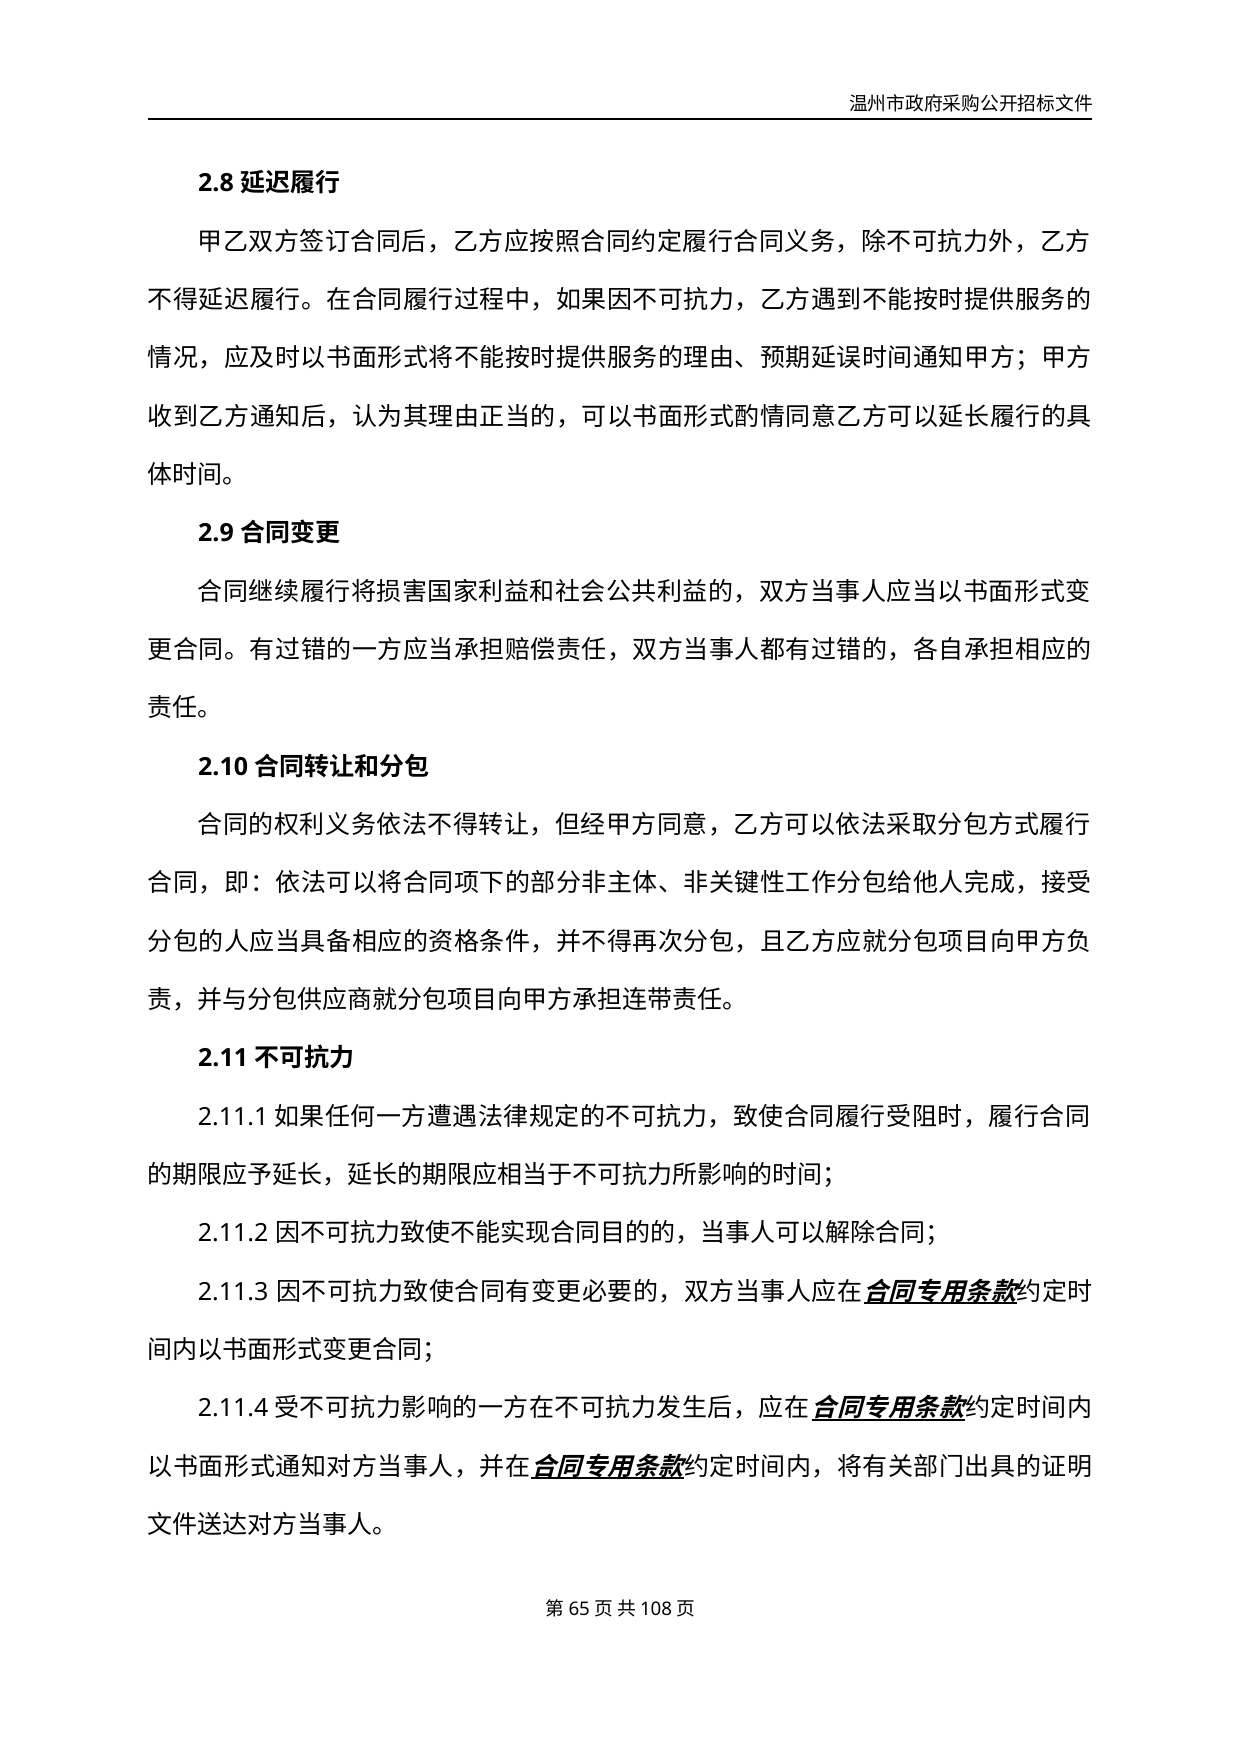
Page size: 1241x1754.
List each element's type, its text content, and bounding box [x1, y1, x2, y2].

text 2.9 合同变更 [148, 495, 1092, 553]
text 合同继续履行将损害国家利益和社会公共利益的，双方当事人应当以书面形式变更合同。有过错的一方应当承担赔偿责任，双方当事人都有过错的，各自承担相应的责任。 [148, 553, 1092, 728]
text 2.10 合同转让和分包 [148, 728, 1092, 787]
text 甲乙双方签订合同后，乙方应按照合同约定履行合同义务，除不可抗力外，乙方不得延迟履行。在合同履行过程中，如果因不可抗力，乙方遇到不能按时提供服务的情况，应及时以书面形式将不能按时提供服务的理由、预期延误时间通知甲方；甲方收到乙方通知后，认为其理由正当的，可以书面形式酌情同意乙方可以延长履行的具体时间。 [148, 203, 1092, 495]
text 2.11.2 因不可抗力致使不能实现合同目的的，当事人可以解除合同； [148, 1195, 1092, 1253]
text 2.11.1如果任何一方遭遇法律规定的不可抗力，致使合同履行受阻时，履行合同的期限应予延长，延长的期限应相当于不可抗力所影响的时间； [148, 1078, 1092, 1195]
text 2.11.4受不可抗力影响的一方在不可抗力发生后，应在合同专用条款约定时间内以书面形式通知对方当事人，并在合同专用条款约定时间内，将有关部门出具的证明文件送达对方当事人。 [148, 1370, 1092, 1545]
text 2.8 延迟履行 [148, 145, 1092, 203]
text 合同的权利义务依法不得转让，但经甲方同意，乙方可以依法采取分包方式履行合同，即：依法可以将合同项下的部分非主体、非关键性工作分包给他人完成，接受分包的人应当具备相应的资格条件，并不得再次分包，且乙方应就分包项目向甲方负责，并与分包供应商就分包项目向甲方承担连带责任。 [148, 787, 1092, 1020]
text 2.11 不可抗力 [148, 1020, 1092, 1078]
text 2.11.3 因不可抗力致使合同有变更必要的，双方当事人应在合同专用条款约定时间内以书面形式变更合同； [148, 1253, 1092, 1370]
